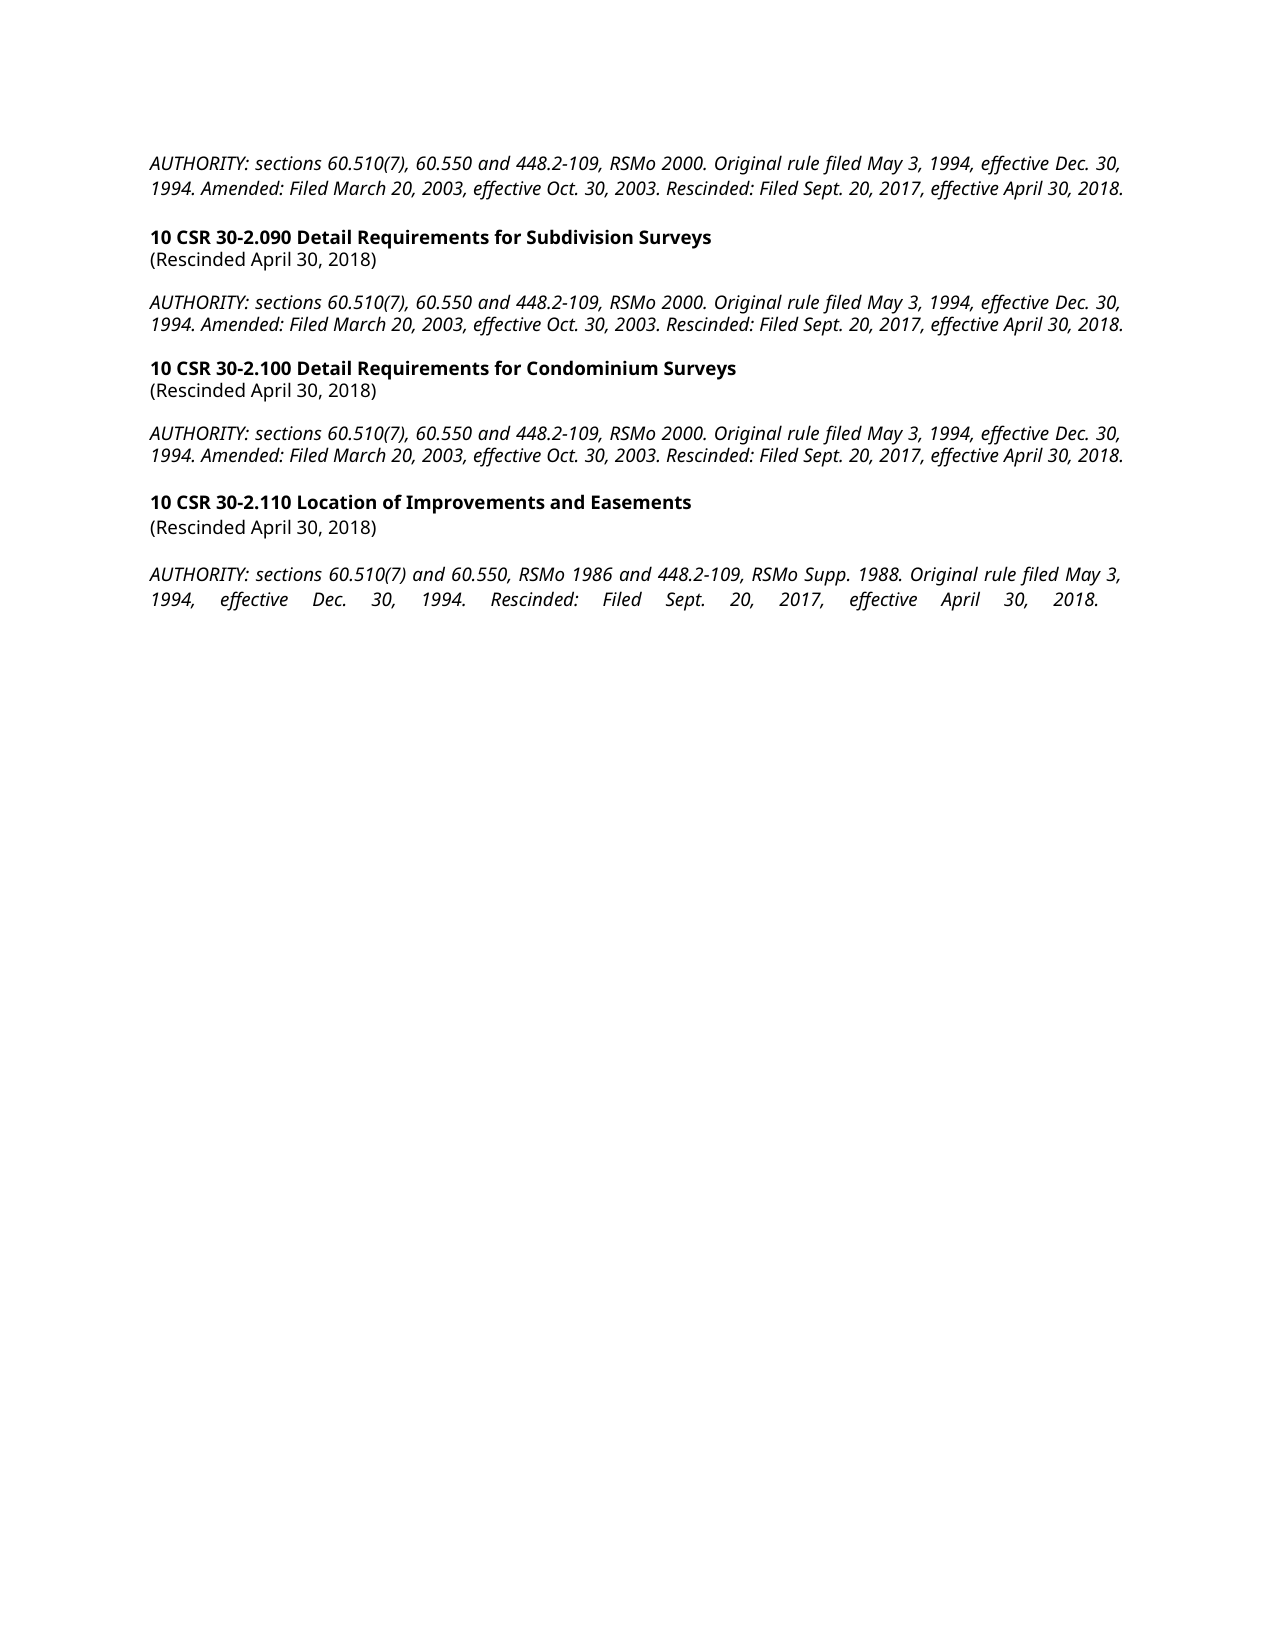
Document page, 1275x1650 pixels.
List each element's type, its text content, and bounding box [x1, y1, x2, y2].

text AUTHORITY: sections 60.510(7) and 60.550, RSMo 1986 and 448.2-109, RSMo Supp. 1988. Original rule filed May 3, 1994, effective Dec. 30, 1994. Rescinded: Filed Sept. 20, 2017, effective April 30, 2018. [150, 561, 1125, 637]
text 10 CSR 30-2.100 Detail Requirements for Condominium Surveys [150, 358, 1125, 380]
text 10 CSR 30-2.110 Location of Improvements and Easements [150, 489, 1125, 514]
text 10 CSR 30-2.090 Detail Requirements for Subdivision Surveys [150, 227, 1125, 249]
text (Rescinded April 30, 2018) [150, 249, 1125, 271]
text (Rescinded April 30, 2018) [150, 380, 1125, 402]
text (Rescinded April 30, 2018) [150, 514, 1125, 540]
